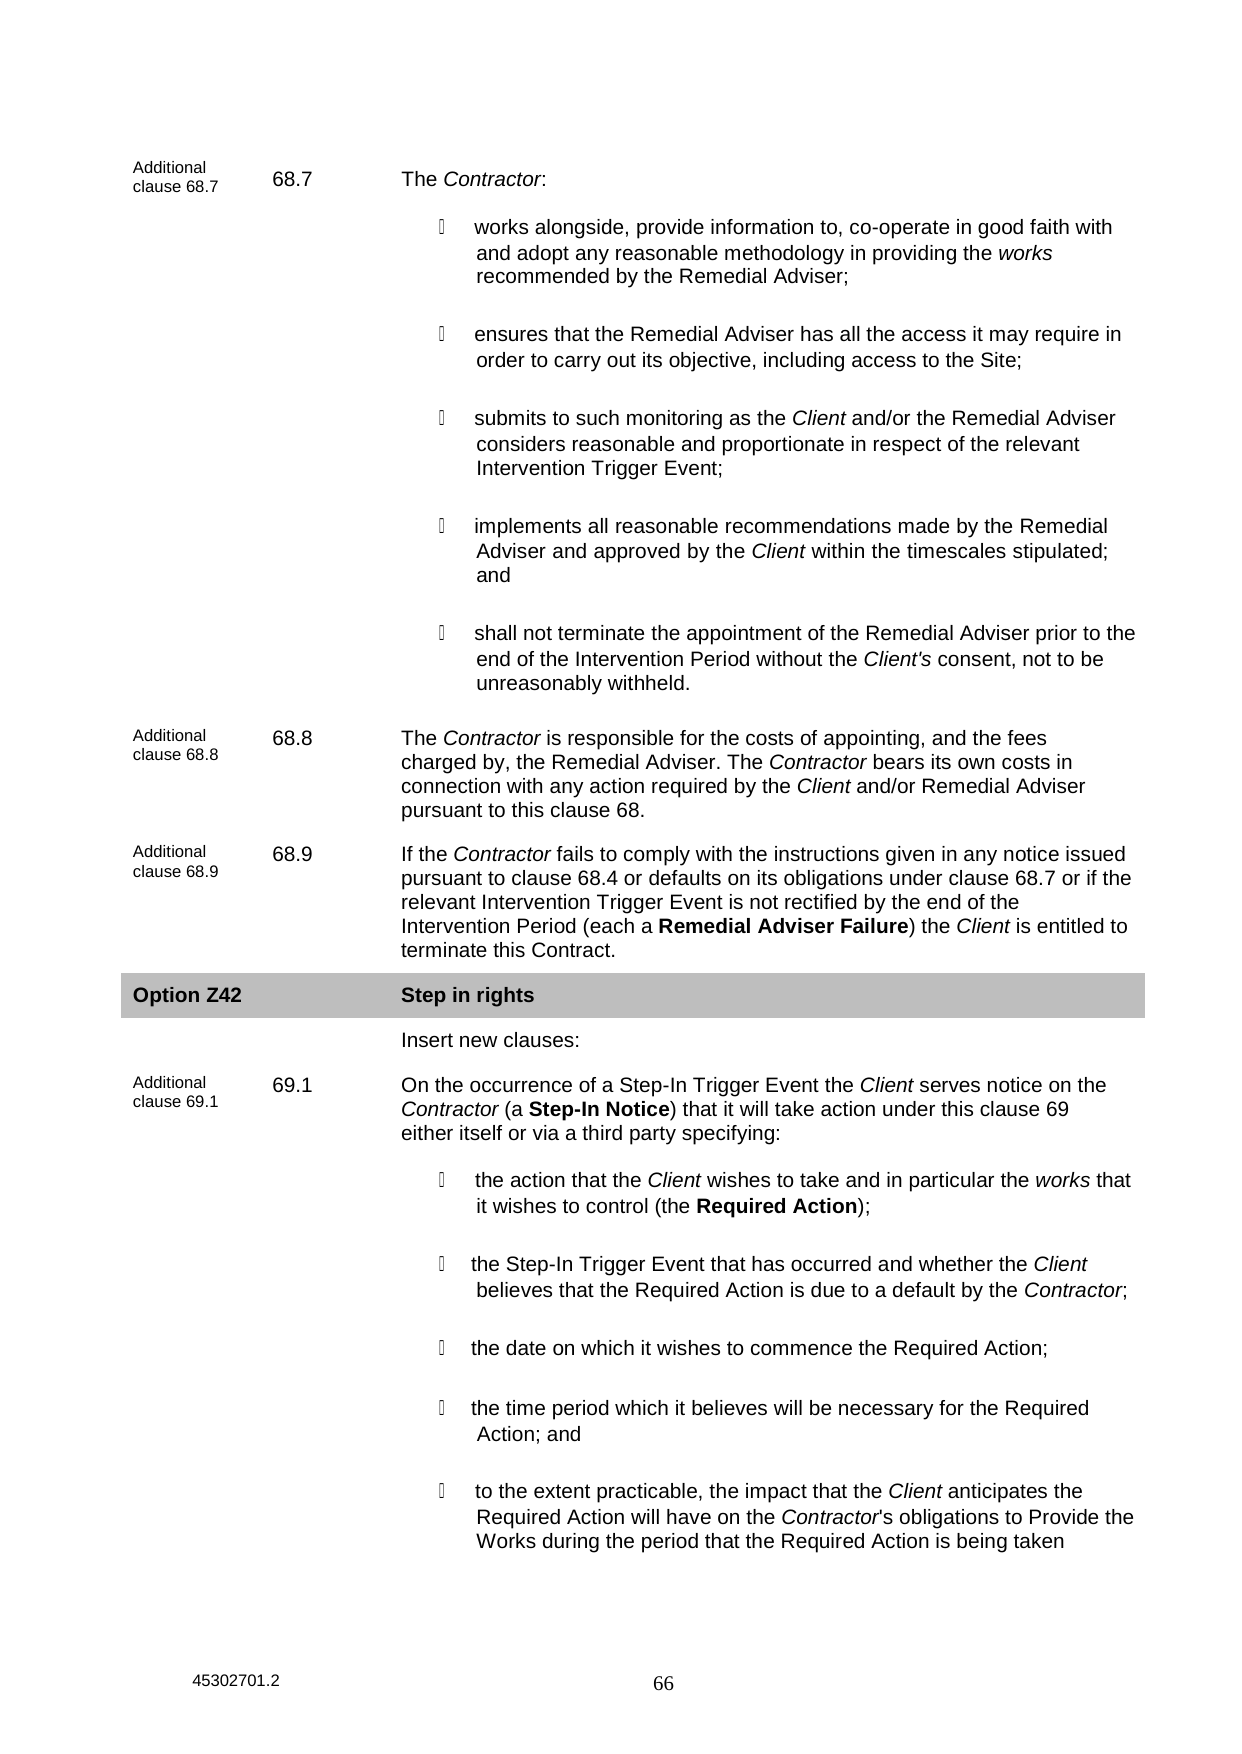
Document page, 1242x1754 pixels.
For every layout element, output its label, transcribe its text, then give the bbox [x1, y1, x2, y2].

text  the action that the Client wishes to take and in particular the works that it wishes to control (the Required Action); [439, 1165, 1133, 1218]
text  the time period which it believes will be necessary for the Required [439, 1393, 1158, 1421]
text  ensures that the Remedial Adviser has all the access it may require in order to carry out its objective, including access to the Site; [438, 319, 1124, 372]
text  the Step-In Trigger Event that has occurred and whether the Client [439, 1249, 1158, 1277]
text  to the extent practicable, the impact that the Client anticipates the Required Action will have on the Contractor's obligations to Provide the Works during the period that the Required Action is being taken [439, 1476, 1136, 1553]
text  implements all reasonable recommendations made by the Remedial Adviser and approved by the Client within the timescales stipulated; and [438, 511, 1108, 587]
text  works alongside, provide information to, co-operate in good faith with and adopt any reasonable methodology in providing the works recommended by the Remedial Adviser; [438, 212, 1115, 288]
text Action; and [472, 1421, 585, 1445]
text  the date on which it wishes to commence the Required Action; [439, 1333, 1158, 1362]
text  shall not terminate the appointment of the Remedial Adviser prior to the end of the Intervention Period without the Client's consent, not to be unreasonably withheld. [438, 618, 1138, 695]
text Additional clause 68.7 [133, 159, 221, 196]
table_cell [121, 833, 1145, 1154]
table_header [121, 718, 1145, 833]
text  submits to such monitoring as the Client and/or the Remedial Adviser considers reasonable and proportionate in respect of the relevant Intervention Trigger Event; [438, 403, 1119, 479]
text 68.7 The Contractor: [272, 167, 1158, 191]
text believes that the Required Action is due to a default by the Contractor; [476, 1277, 1158, 1301]
